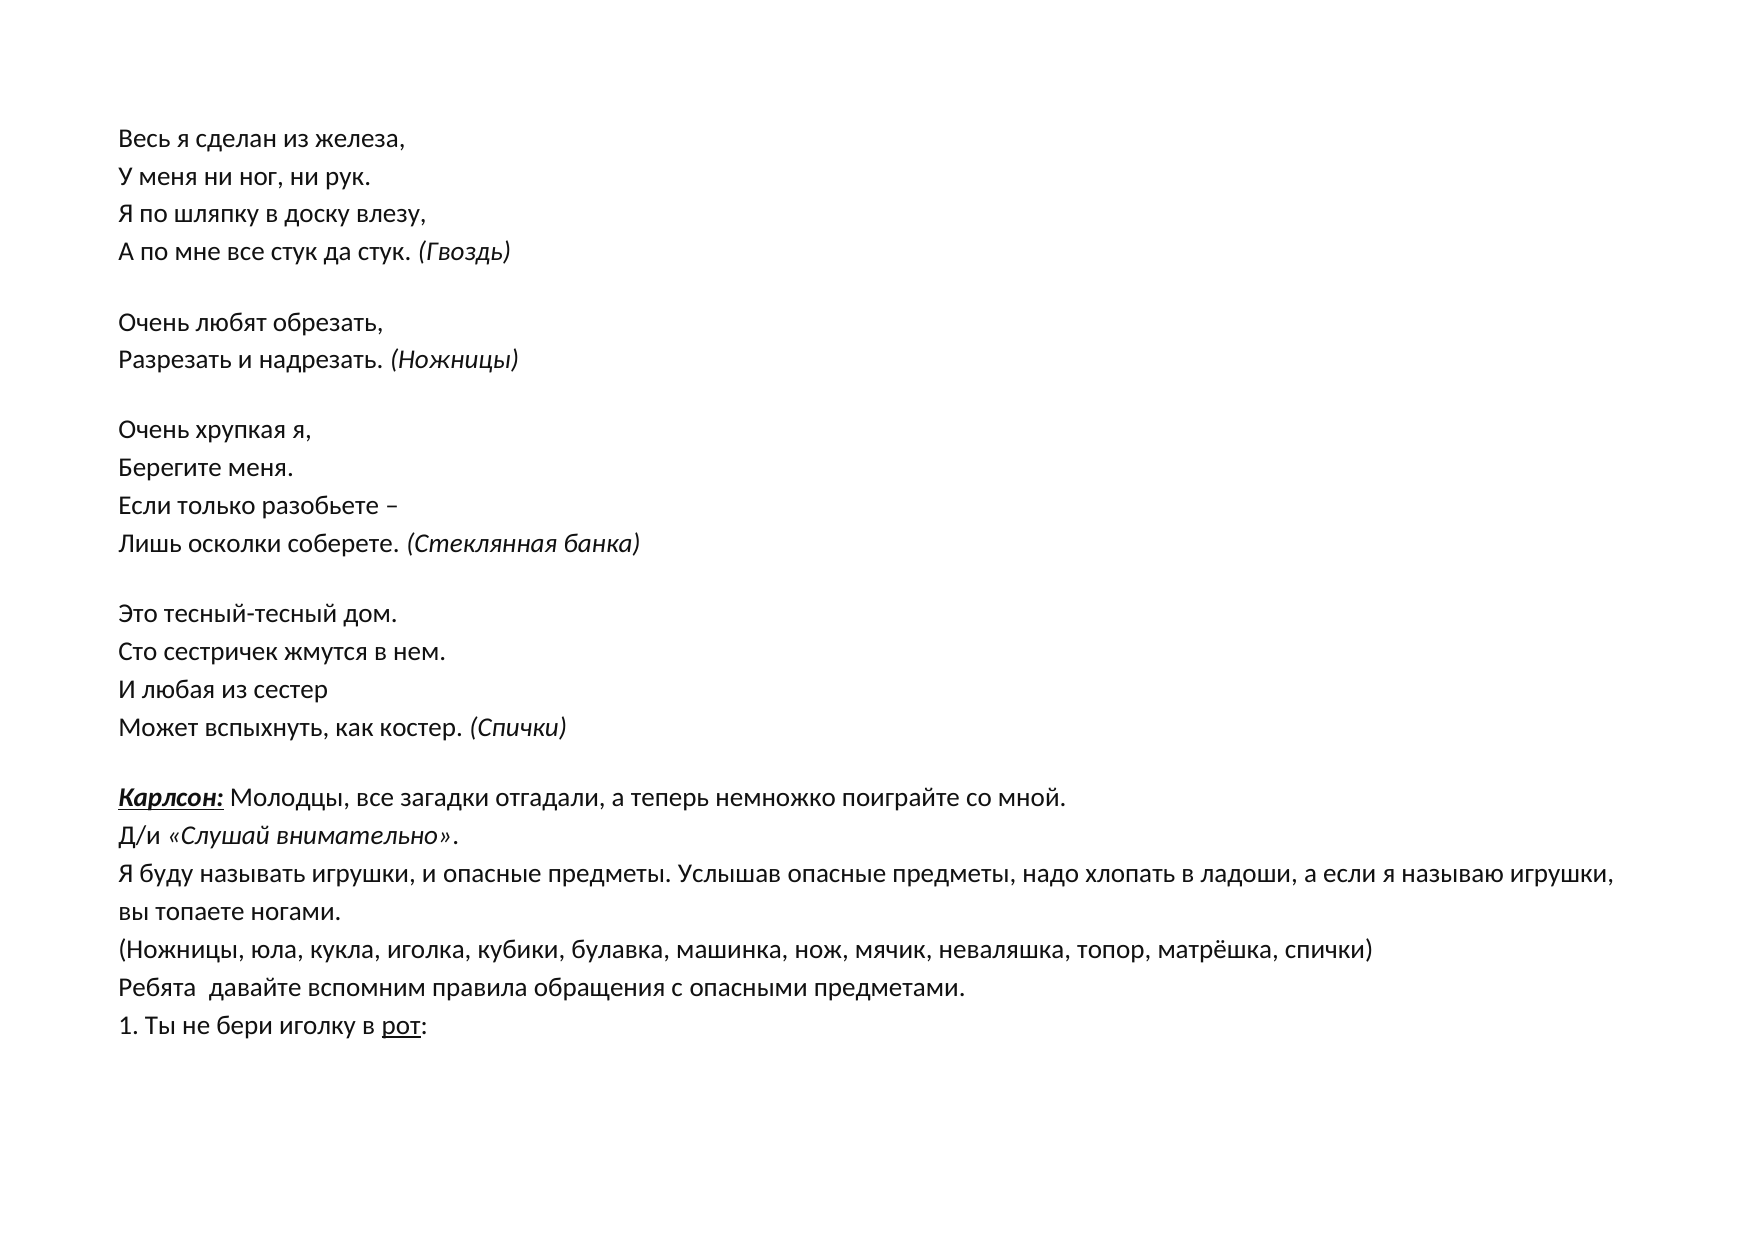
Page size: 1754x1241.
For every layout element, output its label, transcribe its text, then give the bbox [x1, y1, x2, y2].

text Карлсон: Молодцы, все загадки отгадали, а теперь немножко поиграйте со мной. [118, 780, 1636, 813]
text Весь я сделан из железа, [118, 121, 1636, 154]
text Разрезать и надрезать. (Ножницы) [118, 343, 1636, 376]
text Берегите меня. [118, 451, 1636, 484]
text Лишь осколки соберете. (Стеклянная банка) [118, 526, 1636, 559]
text Это тесный-тесный дом. [118, 597, 1636, 629]
text Очень любят обрезать, [118, 305, 1636, 338]
text Может вспыхнуть, как костер. (Спички) [118, 710, 1636, 743]
text Я по шляпку в доску влезу, [118, 197, 1636, 230]
text Если только разобьете – [118, 488, 1636, 522]
text Очень хрупкая я, [118, 413, 1636, 446]
text Я буду называть игрушки, и опасные предметы. Услышав опасные предметы, надо хлопать в ладоши, а если я называю игрушки, вы топаете ногами. [118, 856, 1636, 927]
text Сто сестричек жмутся в нем. [118, 634, 1636, 667]
text 1. Ты не бери иголку в рот: [118, 1008, 1636, 1041]
text А по мне все стук да стук. (Гвоздь) [118, 234, 1636, 268]
text У меня ни ног, ни рук. [118, 159, 1636, 192]
text (Ножницы, юла, кукла, иголка, кубики, булавка, машинка, нож, мячик, неваляшка, топор, матрёшка, спички) [118, 932, 1636, 965]
text И любая из сестер [118, 672, 1636, 705]
text Ребята давайте вспомним правила обращения с опасными предметами. [118, 970, 1636, 1003]
text Д/и «Слушай внимательно». [118, 818, 1636, 851]
